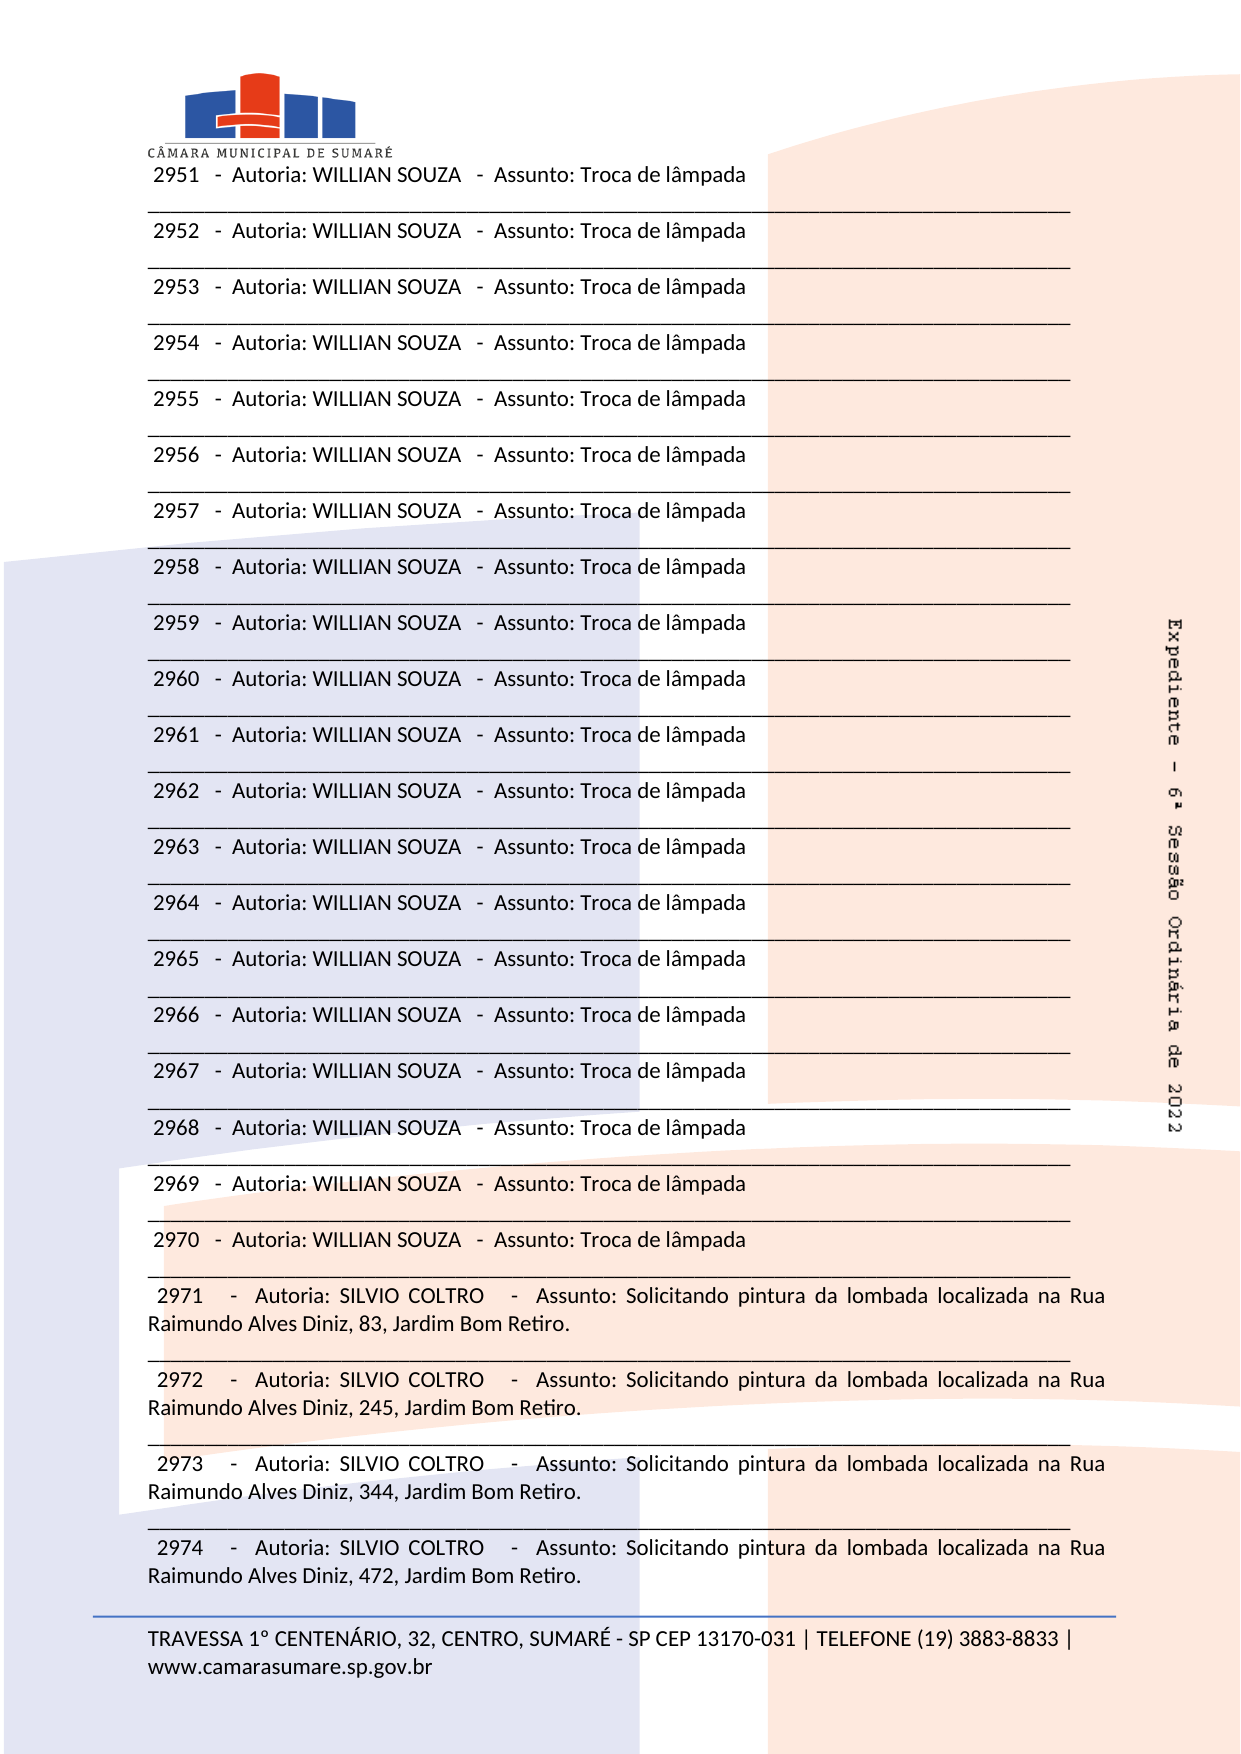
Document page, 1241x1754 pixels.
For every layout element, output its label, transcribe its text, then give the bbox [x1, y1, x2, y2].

text 2972 - Autoria: SILVIO COLTRO - Assunto: Solicitando pintura da lombada localizada na Rua Raimundo Alves Diniz, 245, Jardim Bom Retiro. [148, 1365, 1107, 1421]
text 2964 - Autoria: WILLIAN SOUZA - Assunto: Troca de lâmpada [148, 888, 1107, 917]
text 2965 - Autoria: WILLIAN SOUZA - Assunto: Troca de lâmpada [148, 944, 1107, 973]
text 2974 - Autoria: SILVIO COLTRO - Assunto: Solicitando pintura da lombada localizada na Rua Raimundo Alves Diniz, 472, Jardim Bom Retiro. [148, 1533, 1107, 1589]
text 2973 - Autoria: SILVIO COLTRO - Assunto: Solicitando pintura da lombada localizada na Rua Raimundo Alves Diniz, 344, Jardim Bom Retiro. [148, 1449, 1107, 1505]
text _________________________________________________________________________________ [148, 804, 1107, 832]
text 2954 - Autoria: WILLIAN SOUZA - Assunto: Troca de lâmpada [148, 328, 1107, 356]
text _________________________________________________________________________________ [148, 1029, 1107, 1057]
text 2961 - Autoria: WILLIAN SOUZA - Assunto: Troca de lâmpada [148, 720, 1107, 748]
text 2970 - Autoria: WILLIAN SOUZA - Assunto: Troca de lâmpada [148, 1225, 1107, 1253]
text _________________________________________________________________________________ [148, 748, 1107, 776]
text 2956 - Autoria: WILLIAN SOUZA - Assunto: Troca de lâmpada [148, 440, 1107, 468]
text 2963 - Autoria: WILLIAN SOUZA - Assunto: Troca de lâmpada [148, 832, 1107, 861]
text _________________________________________________________________________________ [148, 1337, 1107, 1365]
text 2960 - Autoria: WILLIAN SOUZA - Assunto: Troca de lâmpada [148, 664, 1107, 692]
text 2957 - Autoria: WILLIAN SOUZA - Assunto: Troca de lâmpada [148, 496, 1107, 524]
text 2971 - Autoria: SILVIO COLTRO - Assunto: Solicitando pintura da lombada localizada na Rua Raimundo Alves Diniz, 83, Jardim Bom Retiro. [148, 1281, 1107, 1337]
picture [1142, 616, 1205, 1138]
text _________________________________________________________________________________ [148, 973, 1107, 1001]
text _________________________________________________________________________________ [148, 1253, 1107, 1281]
text _________________________________________________________________________________ [148, 524, 1107, 552]
picture [147, 73, 394, 160]
text _________________________________________________________________________________ [148, 1505, 1107, 1533]
text _________________________________________________________________________________ [148, 861, 1107, 888]
text 2958 - Autoria: WILLIAN SOUZA - Assunto: Troca de lâmpada [148, 552, 1107, 580]
text _________________________________________________________________________________ [148, 468, 1107, 496]
text 2968 - Autoria: WILLIAN SOUZA - Assunto: Troca de lâmpada [148, 1113, 1107, 1141]
text 2951 - Autoria: WILLIAN SOUZA - Assunto: Troca de lâmpada [148, 160, 1107, 188]
text _________________________________________________________________________________ [148, 917, 1107, 944]
text _________________________________________________________________________________ [148, 1085, 1107, 1113]
text 2962 - Autoria: WILLIAN SOUZA - Assunto: Troca de lâmpada [148, 776, 1107, 804]
text _________________________________________________________________________________ [148, 692, 1107, 720]
text _________________________________________________________________________________ [148, 1141, 1107, 1169]
text _________________________________________________________________________________ [148, 1197, 1107, 1225]
text 2969 - Autoria: WILLIAN SOUZA - Assunto: Troca de lâmpada [148, 1169, 1107, 1197]
text _________________________________________________________________________________ [148, 300, 1107, 328]
text _________________________________________________________________________________ [148, 412, 1107, 440]
text 2959 - Autoria: WILLIAN SOUZA - Assunto: Troca de lâmpada [148, 608, 1107, 636]
text 2955 - Autoria: WILLIAN SOUZA - Assunto: Troca de lâmpada [148, 384, 1107, 412]
text _________________________________________________________________________________ [148, 244, 1107, 272]
text _________________________________________________________________________________ [148, 188, 1107, 216]
text _________________________________________________________________________________ [148, 356, 1107, 384]
text 2967 - Autoria: WILLIAN SOUZA - Assunto: Troca de lâmpada [148, 1057, 1107, 1085]
text 2953 - Autoria: WILLIAN SOUZA - Assunto: Troca de lâmpada [148, 272, 1107, 300]
text 2966 - Autoria: WILLIAN SOUZA - Assunto: Troca de lâmpada [148, 1001, 1107, 1029]
text 2952 - Autoria: WILLIAN SOUZA - Assunto: Troca de lâmpada [148, 216, 1107, 244]
text _________________________________________________________________________________ [148, 636, 1107, 664]
text _________________________________________________________________________________ [148, 580, 1107, 608]
text _________________________________________________________________________________ [148, 1421, 1107, 1449]
